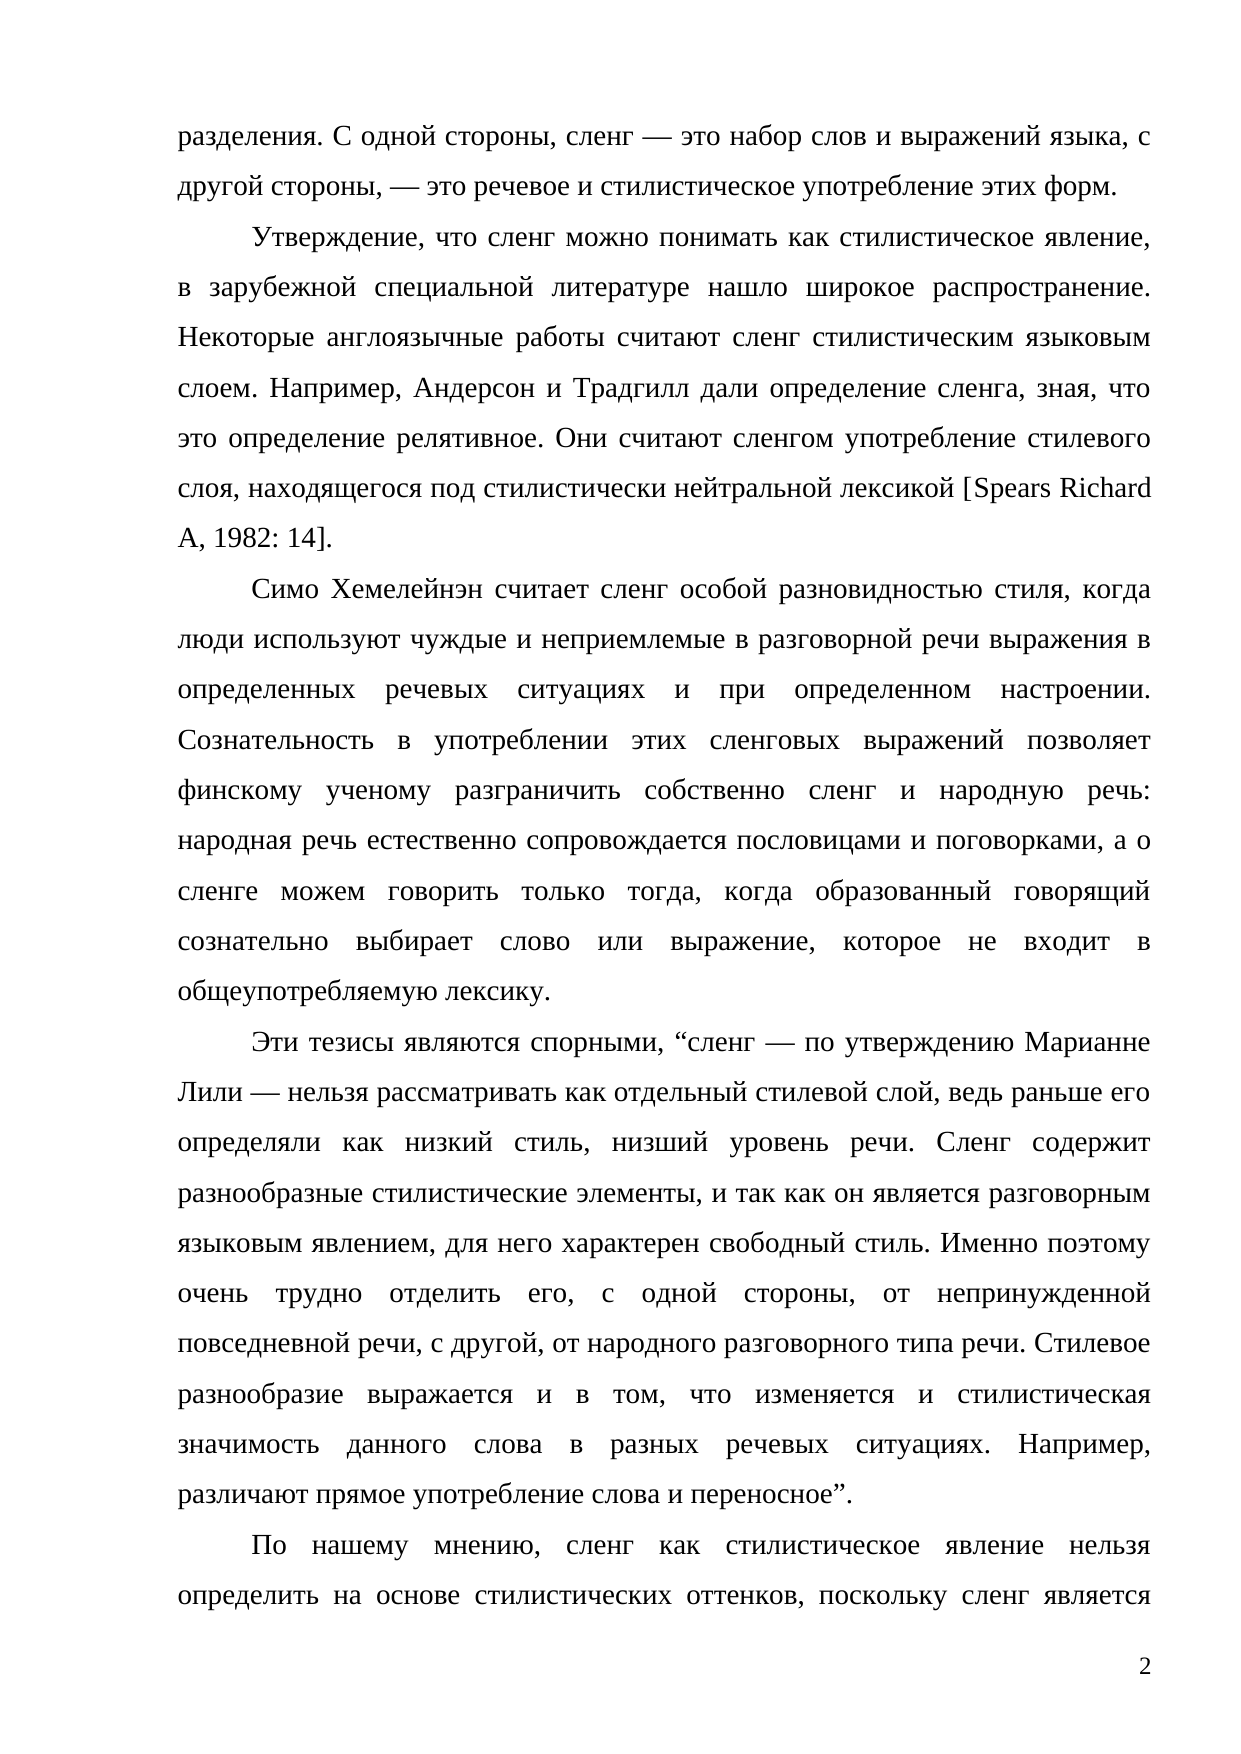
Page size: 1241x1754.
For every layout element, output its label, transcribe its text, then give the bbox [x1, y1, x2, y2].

text Утверждение, что сленг можно понимать как стилистическое явление, в зарубежной специальной литературе нашло широкое распространение. Некоторые англоязычные работы считают сленг стилистическим языковым слоем. Например, Андерсон и Традгилл дали определение сленга, зная, что это определение релятивное. Они считают сленгом употребление стилевого слоя, находящегося под стилистически нейтральной лексикой [Spears Richard A, 1982: 14]. [177, 219, 1152, 554]
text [177, 1527, 1152, 1611]
text Симо Хемелейнэн считает сленг особой разновидностью стиля, когда люди используют чуждые и неприемлемые в разговорной речи выражения в определенных речевых ситуациях и при определенном настроении. Сознательность в употреблении этих сленговых выражений позволяет финскому ученому разграничить собственно сленг и народную речь: народная речь естественно сопровождается пословицами и поговорками, а о сленге можем говорить только тогда, когда образованный говорящий сознательно выбирает слово или выражение, которое не входит в общеупотребляемую лексику. [177, 571, 1152, 1007]
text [177, 118, 1152, 202]
text Эти тезисы являются спорными, “сленг — по утверждению Марианне Лили — нельзя рассматривать как отдельный стилевой слой, ведь раньше его определяли как низкий стиль, низший уровень речи. Сленг содержит разнообразные стилистические элементы, и так как он является разговорным языковым явлением, для него характерен свободный стиль. Именно поэтому очень трудно отделить его, с одной стороны, от непринужденной повседневной речи, с другой, от народного разговорного типа речи. Стилевое разнообразие выражается и в том, что изменяется и стилистическая значимость данного слова в разных речевых ситуациях. Например, различают прямое употребление слова и переносное”. [177, 1024, 1152, 1510]
